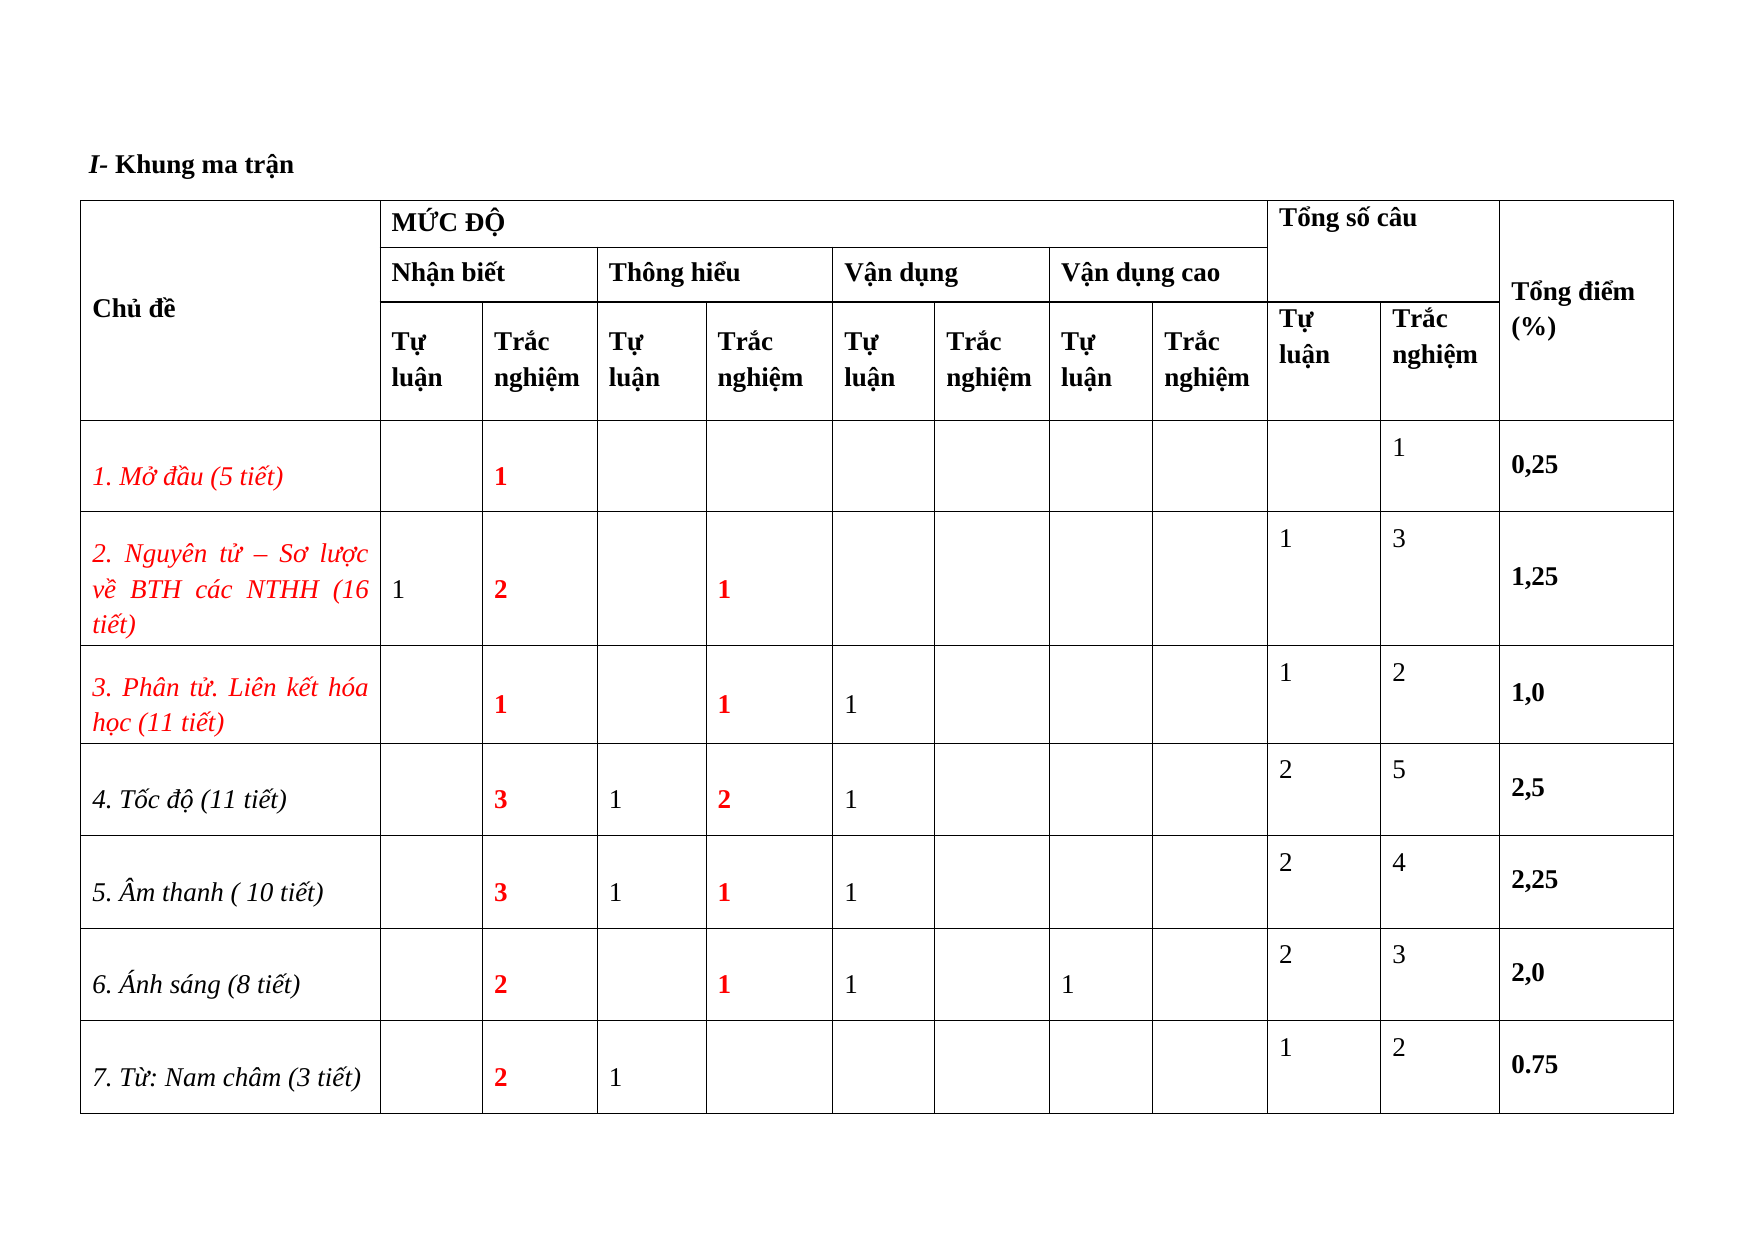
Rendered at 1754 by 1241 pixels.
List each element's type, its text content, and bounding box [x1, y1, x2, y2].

table_cell 7. Từ: Nam châm (3 tiết) [81, 1021, 380, 1112]
table_cell [935, 1021, 1049, 1112]
table_cell [598, 512, 706, 644]
table_cell Tự luận [598, 303, 706, 420]
table_cell Tự luận [1050, 303, 1152, 420]
table_cell [598, 929, 706, 1020]
table_cell 1 [1268, 512, 1380, 644]
table_cell Tự luận [381, 303, 482, 420]
table_cell [833, 1021, 934, 1112]
table_cell 1 [483, 646, 597, 742]
table_cell Tự luận [1268, 303, 1380, 420]
table_cell 4. Tốc độ (11 tiết) [81, 744, 380, 835]
table_cell [1050, 836, 1152, 927]
table_cell 1 [833, 836, 934, 927]
table_cell 1 [707, 929, 832, 1020]
table_cell Tự luận [833, 303, 934, 420]
table_cell [1153, 929, 1267, 1020]
table_header MỨC ĐỘ [381, 201, 1267, 247]
table_cell [707, 1021, 832, 1112]
table_cell 2. Nguyên tử – Sơ lược về BTH các NTHH (16 tiết) [81, 512, 380, 644]
table_cell 2 [483, 1021, 597, 1112]
table_cell 1 [598, 1021, 706, 1112]
table_cell [1050, 512, 1152, 644]
table_cell [1153, 836, 1267, 927]
table_cell 2 [483, 929, 597, 1020]
table_cell [935, 421, 1049, 511]
table_cell 1 [483, 421, 597, 511]
table_cell [598, 646, 706, 742]
table_cell 1 [1381, 421, 1499, 511]
table_cell 1 [1050, 929, 1152, 1020]
table_cell 1 [833, 929, 934, 1020]
table_cell 1 [381, 512, 482, 644]
table_header Tổng số câu [1268, 201, 1499, 301]
table_cell [1050, 646, 1152, 742]
table_cell 5. Âm thanh ( 10 tiết) [81, 836, 380, 927]
table_cell [935, 744, 1049, 835]
table_cell [935, 646, 1049, 742]
table_cell [1050, 1021, 1152, 1112]
text I- Khung ma trận [89, 148, 1665, 179]
table_cell 6. Ánh sáng (8 tiết) [81, 929, 380, 1020]
table_cell [381, 836, 482, 927]
table_cell 2,0 [1500, 929, 1673, 1020]
table_header Chủ đề [81, 201, 380, 420]
table_cell [598, 421, 706, 511]
table_cell 3. Phân tử. Liên kết hóa học (11 tiết) [81, 646, 380, 742]
table_cell Vận dụng cao [1050, 248, 1267, 301]
table_cell Trắc nghiệm [707, 303, 832, 420]
table_cell 2 [1268, 744, 1380, 835]
table_cell 1 [1268, 646, 1380, 742]
table_cell [1153, 1021, 1267, 1112]
table_cell [833, 512, 934, 644]
table_cell Trắc nghiệm [483, 303, 597, 420]
table_cell 1 [707, 512, 832, 644]
table_cell [381, 646, 482, 742]
table_cell [935, 836, 1049, 927]
table_cell Thông hiểu [598, 248, 832, 301]
table_cell [1153, 744, 1267, 835]
table_cell 1 [707, 836, 832, 927]
table_cell [1153, 421, 1267, 511]
table_cell 1 [598, 744, 706, 835]
table_cell 5 [1381, 744, 1499, 835]
table_cell [1153, 512, 1267, 644]
table_cell [1050, 421, 1152, 511]
table_cell [707, 421, 832, 511]
table_cell 1 [1268, 1021, 1380, 1112]
table_cell [935, 929, 1049, 1020]
table_cell [833, 421, 934, 511]
table_cell 3 [483, 836, 597, 927]
table_cell [381, 1021, 482, 1112]
table_cell Vận dụng [833, 248, 1049, 301]
table_header Tổng điểm (%) [1500, 201, 1673, 420]
table_cell Trắc nghiệm [1153, 303, 1267, 420]
table_cell [381, 744, 482, 835]
table_cell 2 [1381, 646, 1499, 742]
table_cell 1,25 [1500, 512, 1673, 644]
table_cell 2 [1381, 1021, 1499, 1112]
table_cell [1050, 744, 1152, 835]
table_cell 2 [483, 512, 597, 644]
table_cell 1 [833, 646, 934, 742]
table_cell [1268, 421, 1380, 511]
table_cell [381, 929, 482, 1020]
table_cell [1153, 646, 1267, 742]
table_cell [935, 512, 1049, 644]
table_cell 2 [1268, 929, 1380, 1020]
table_cell Nhận biết [381, 248, 597, 301]
table_cell 1,0 [1500, 646, 1673, 742]
table_cell 4 [1381, 836, 1499, 927]
table_cell 0,25 [1500, 421, 1673, 511]
table_cell [381, 421, 482, 511]
table_cell 3 [1381, 512, 1499, 644]
table_cell Trắc nghiệm [935, 303, 1049, 420]
table_cell 1 [833, 744, 934, 835]
table_cell 1. Mở đầu (5 tiết) [81, 421, 380, 511]
table_cell Trắc nghiệm [1381, 303, 1499, 420]
table_cell 3 [1381, 929, 1499, 1020]
table_cell 3 [483, 744, 597, 835]
table_cell 0.75 [1500, 1021, 1673, 1112]
table_cell 2,5 [1500, 744, 1673, 835]
table_cell 1 [707, 646, 832, 742]
table_cell 2 [1268, 836, 1380, 927]
table_cell 1 [598, 836, 706, 927]
table_cell 2,25 [1500, 836, 1673, 927]
table_cell 2 [707, 744, 832, 835]
